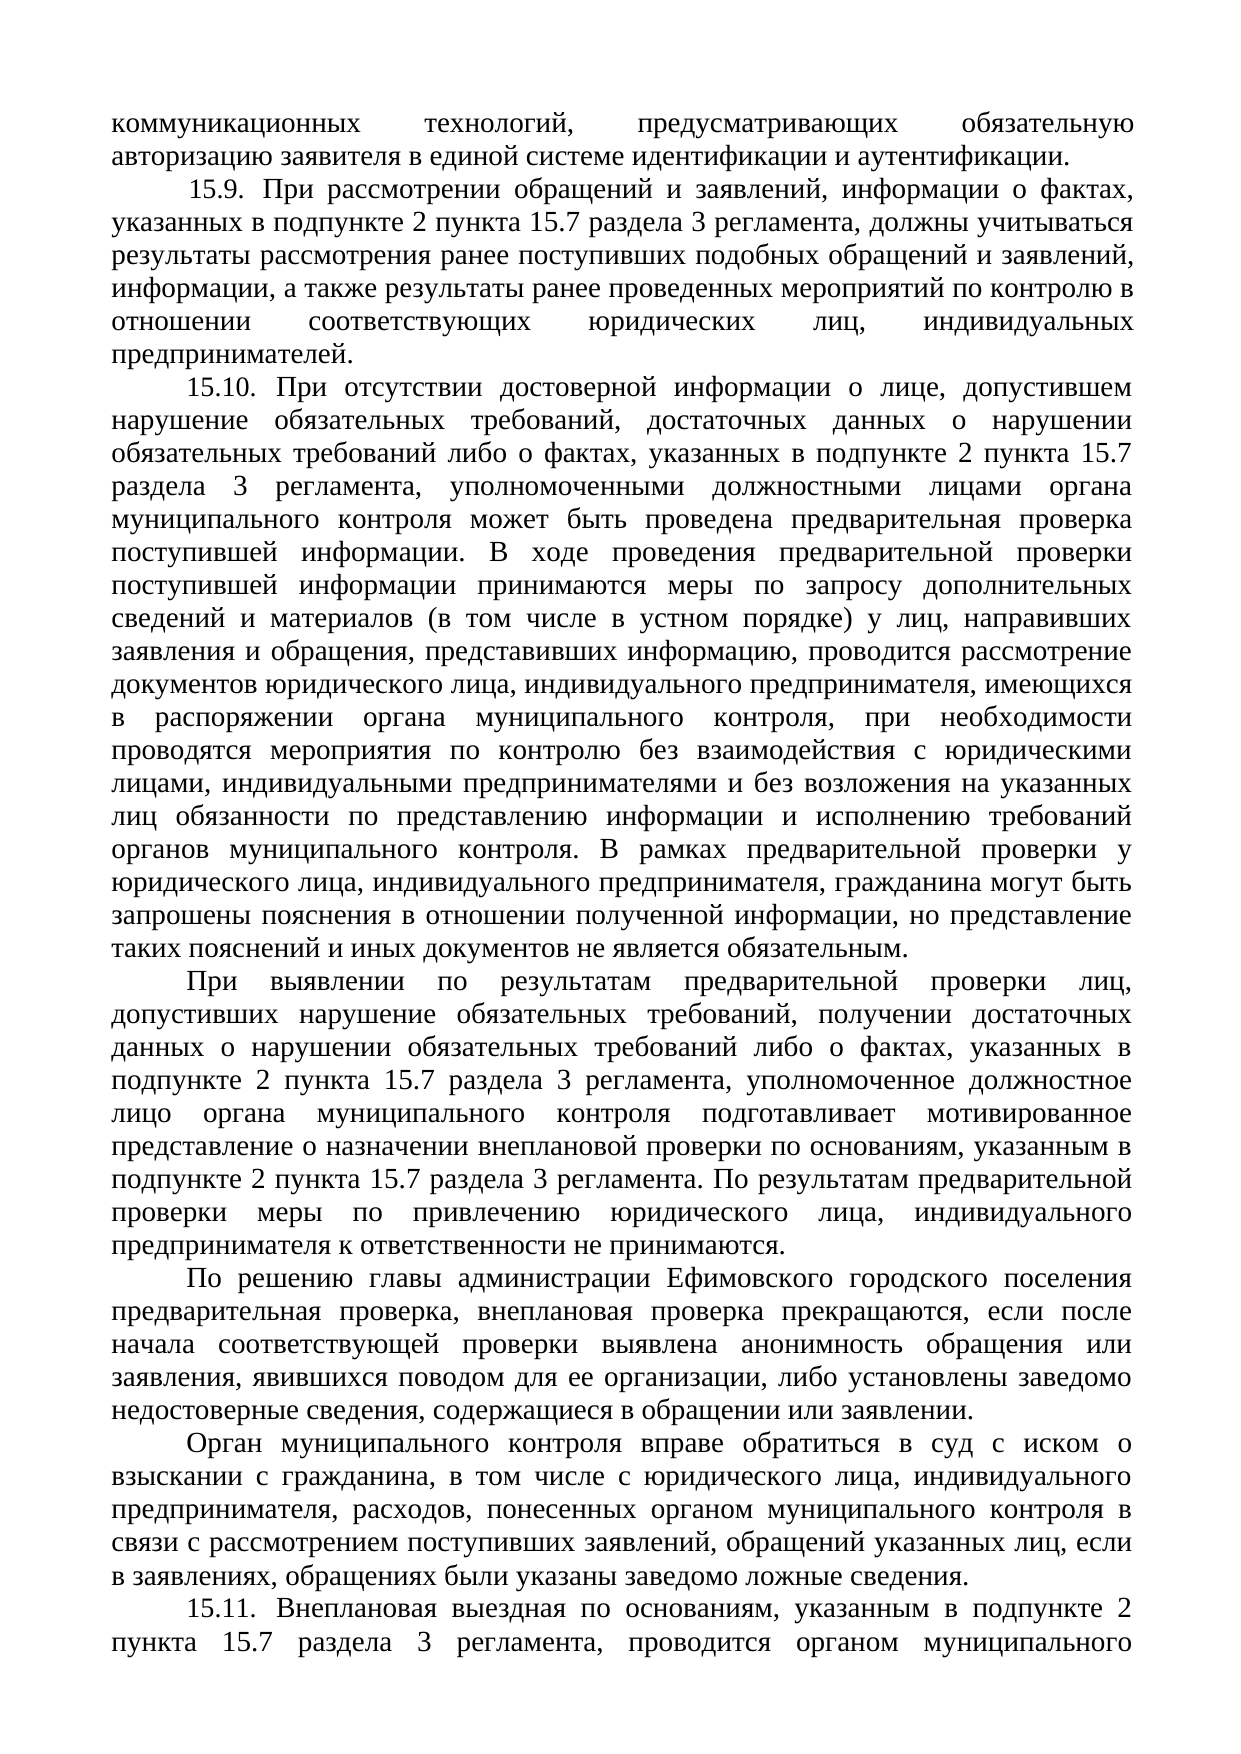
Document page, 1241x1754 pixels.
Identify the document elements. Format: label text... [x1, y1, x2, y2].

list При отсутствии достоверной информации о лице, допустившем нарушение обязательных требований, достаточных данных о нарушении обязательных требований либо о фактах, указанных в подпункте 2 пункта 15.7 раздела 3 регламента, уполномоченными должностными лицами органа муниципального контроля может быть проведена предварительная проверка поступившей информации. В ходе проведения предварительной проверки поступившей информации принимаются меры по запросу дополнительных сведений и материалов (в том числе в устном порядке) у лиц, направивших заявления и обращения, представивших информацию, проводится рассмотрение документов юридического лица, индивидуального предпринимателя, имеющихся в распоряжении органа муниципального контроля, при необходимости проводятся мероприятия по контролю без взаимодействия с юридическими лицами, индивидуальными предпринимателями и без возложения на указанных лиц обязанности по представлению информации и исполнению требований органов муниципального контроля. В рамках предварительной проверки у юридического лица, индивидуального предпринимателя, гражданина могут быть запрошены пояснения в отношении полученной информации, но представление таких пояснений и иных документов не является обязательным. [111, 370, 1133, 964]
text По решению главы администрации Ефимовского городского поселения предварительная проверка, внеплановая проверка прекращаются, если после начала соответствующей проверки выявлена анонимность обращения или заявления, явившихся поводом для ее организации, либо установлены заведомо недостоверные сведения, содержащиеся в обращении или заявлении. [111, 1261, 1133, 1426]
text При выявлении по результатам предварительной проверки лиц, допустивших нарушение обязательных требований, получении достаточных данных о нарушении обязательных требований либо о фактах, указанных в подпункте 2 пункта 15.7 раздела 3 регламента, уполномоченное должностное лицо органа муниципального контроля подготавливает мотивированное представление о назначении внеплановой проверки по основаниям, указанным в подпункте 2 пункта 15.7 раздела 3 регламента. По результатам предварительной проверки меры по привлечению юридического лица, индивидуального предпринимателя к ответственности не принимаются. [111, 964, 1133, 1261]
text Орган муниципального контроля вправе обратиться в суд с иском о взыскании с гражданина, в том числе с юридического лица, индивидуального предпринимателя, расходов, понесенных органом муниципального контроля в связи с рассмотрением поступивших заявлений, обращений указанных лиц, если в заявлениях, обращениях были указаны заведомо ложные сведения. [111, 1426, 1133, 1592]
list При рассмотрении обращений и заявлений, информации о фактах, указанных в подпункте 2 пункта 15.7 раздела 3 регламента, должны учитываться результаты рассмотрения ранее поступивших подобных обращений и заявлений, информации, а также результаты ранее проведенных мероприятий по контролю в отношении соответствующих юридических лиц, индивидуальных предпринимателей. [111, 172, 1135, 370]
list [111, 1592, 1133, 1658]
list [111, 106, 1135, 172]
